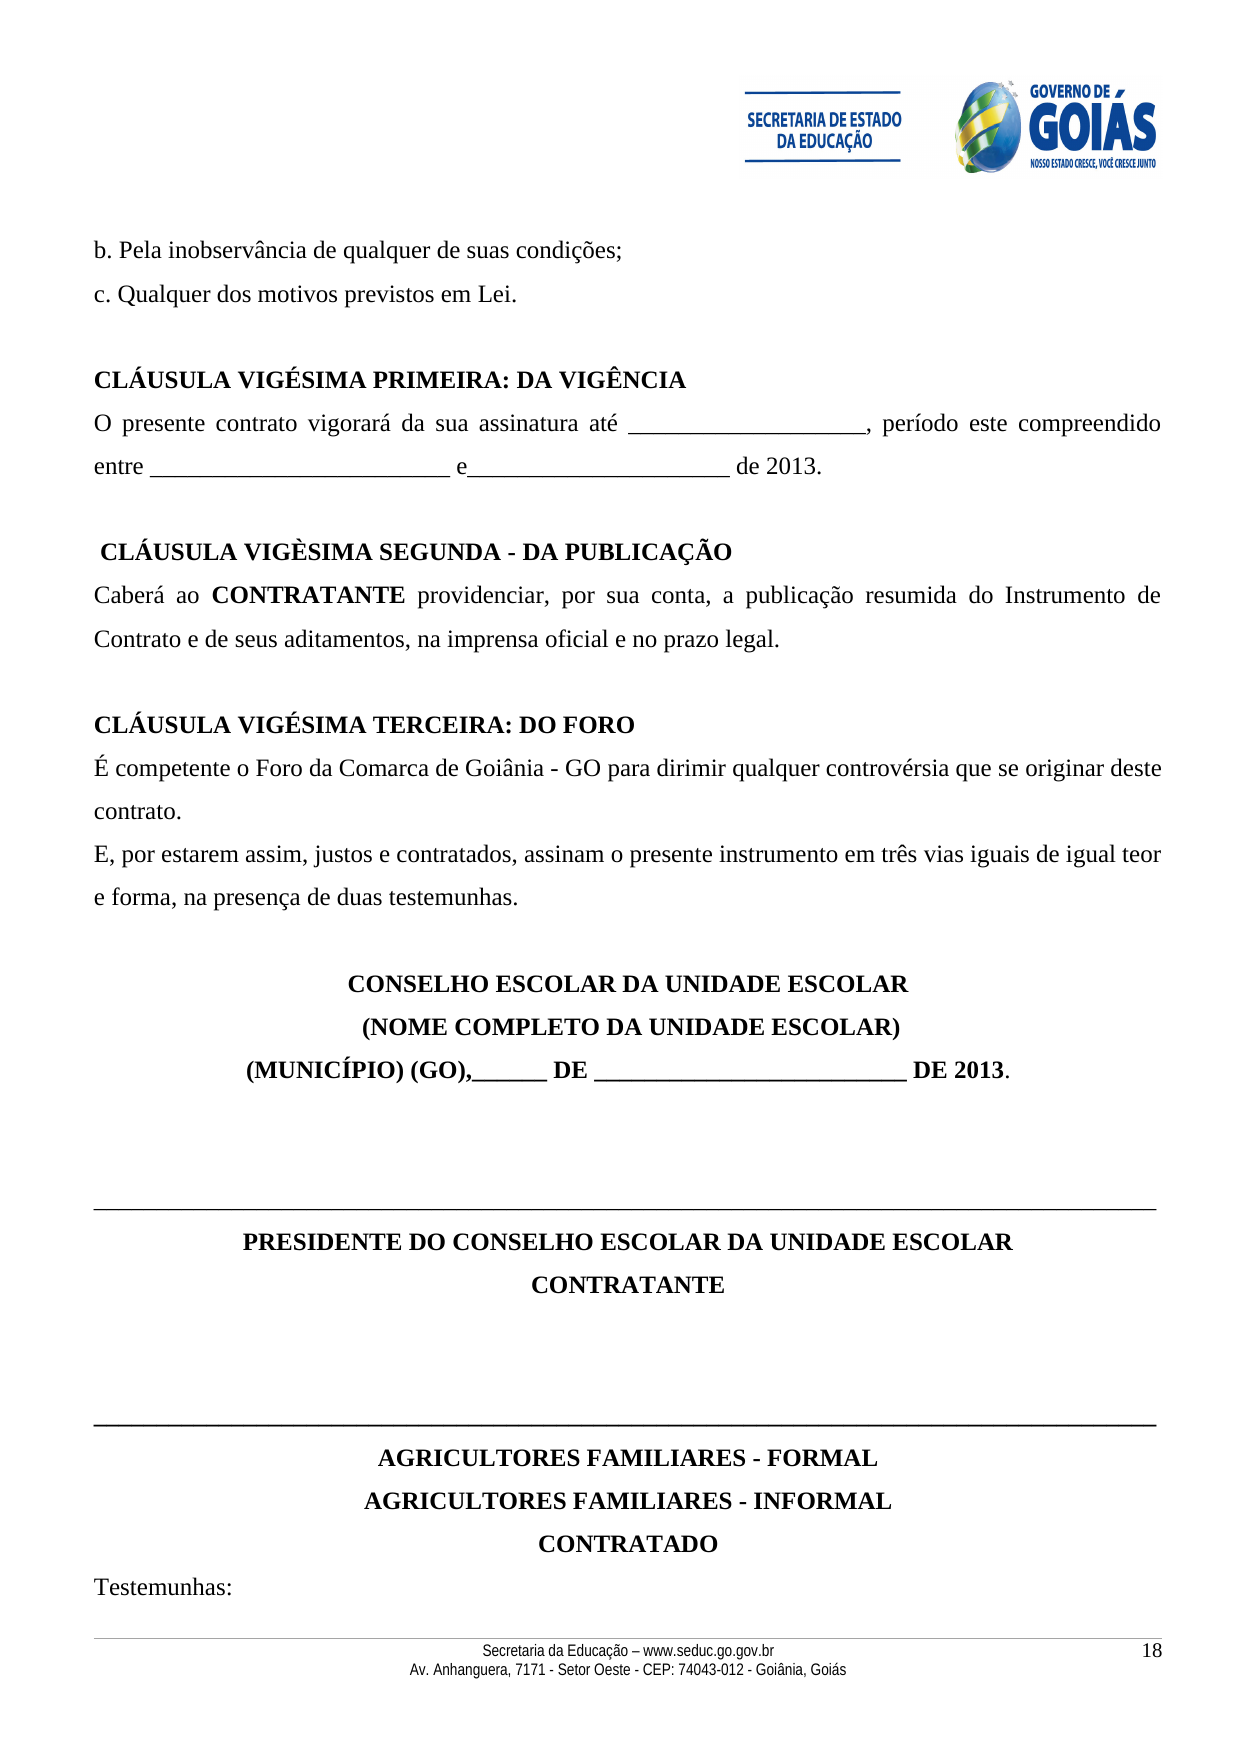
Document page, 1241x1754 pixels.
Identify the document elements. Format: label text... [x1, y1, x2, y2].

text Caberá ao CONTRATANTE providenciar, por sua conta, a publicação resumida do Instrumento de Contrato e de seus aditamentos, na imprensa oficial e no prazo legal. [94, 581, 1162, 652]
text _____________________________________________________________________________________ [94, 1400, 1162, 1429]
picture [739, 75, 1163, 179]
text AGRICULTORES FAMILIARES - FORMAL [94, 1443, 1162, 1472]
text É competente o Foro da Comarca de Goiânia - GO para dirimir qualquer controvérsia que se originar deste contrato. [94, 753, 1162, 825]
text CLÁUSULA VIGÈSIMA SEGUNDA - DA PUBLICAÇÃO [94, 537, 1162, 566]
text CLÁUSULA VIGÉSIMA PRIMEIRA: DA VIGÊNCIA [94, 365, 1162, 394]
text CONSELHO ESCOLAR DA UNIDADE ESCOLAR [94, 969, 1162, 997]
text O presente contrato vigorará da sua assinatura até ___________________, período este compreendido entre ________________________ e_____________________ de 2013. [94, 408, 1162, 480]
text c. Qualquer dos motivos previstos em Lei. [94, 279, 1162, 307]
text CONTRATADO [94, 1529, 1162, 1558]
text AGRICULTORES FAMILIARES - INFORMAL [94, 1486, 1162, 1515]
text (MUNICÍPIO) (GO),______ DE _________________________ DE 2013. [94, 1055, 1162, 1084]
text E, por estarem assim, justos e contratados, assinam o presente instrumento em três vias iguais de igual teor e forma, na presença de duas testemunhas. [94, 839, 1162, 911]
text CLÁUSULA VIGÉSIMA TERCEIRA: DO FORO [94, 710, 1162, 739]
text _____________________________________________________________________________________ [94, 1184, 1162, 1213]
text PRESIDENTE DO CONSELHO ESCOLAR DA UNIDADE ESCOLAR [94, 1227, 1162, 1256]
text b. Pela inobservância de qualquer de suas condições; [94, 236, 1162, 264]
text Testemunhas: [94, 1572, 1162, 1601]
text (NOME COMPLETO DA UNIDADE ESCOLAR) [94, 1012, 1162, 1041]
text CONTRATANTE [94, 1271, 1162, 1299]
